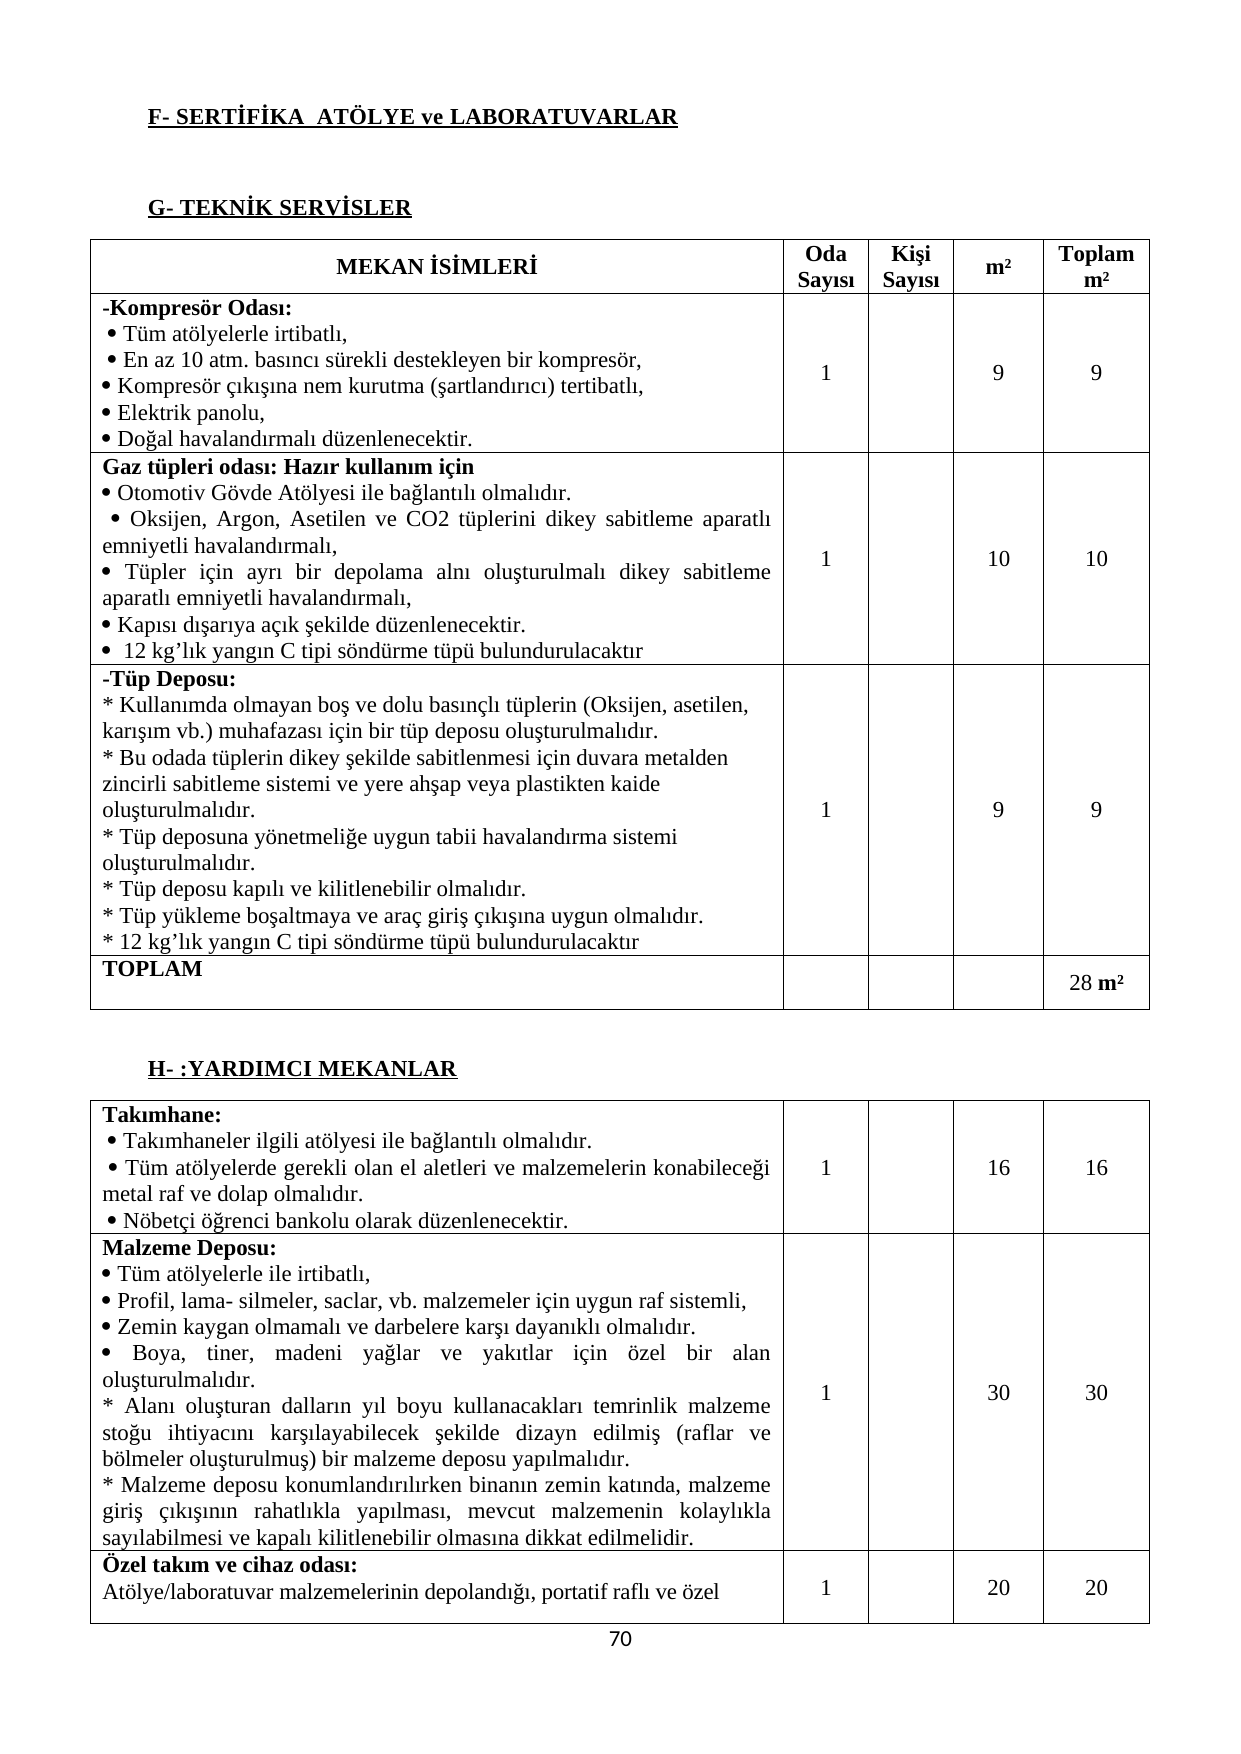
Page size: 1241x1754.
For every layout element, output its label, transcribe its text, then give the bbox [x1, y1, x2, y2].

table_cell [954, 956, 1043, 1009]
table_cell 28 m² [1044, 956, 1149, 1009]
table_cell 1 [784, 665, 868, 954]
table_header Toplam m² [1044, 240, 1149, 292]
table_cell [869, 294, 953, 452]
table_cell 1 [784, 294, 868, 452]
table_cell 10 [954, 453, 1043, 663]
table_cell 1 [784, 453, 868, 663]
table_cell 9 [1044, 665, 1149, 954]
table_header [869, 1101, 953, 1233]
table_header Oda Sayısı [784, 240, 868, 292]
table_header 1 [784, 1101, 868, 1233]
table_cell 20 [1044, 1551, 1149, 1623]
table_cell 9 [954, 665, 1043, 954]
table_cell 9 [1044, 294, 1149, 452]
table_cell 1 [784, 1234, 868, 1550]
text H- :YARDIMCI MEKANLAR [148, 1055, 1092, 1081]
table_cell -Kompresör Odası: Tüm atölyelerle irtibatlı, En az 10 atm. basıncı sürekli destekleyen bir kompresör, Kompresör çıkışına nem kurutma (şartlandırıcı) tertibatlı, Elektrik panolu, Doğal havalandırmalı düzenlenecektir. [91, 294, 783, 452]
table_cell [869, 956, 953, 1009]
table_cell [91, 1551, 783, 1623]
text F- SERTİFİKA ATÖLYE ve LABORATUVARLAR. [148, 103, 1092, 130]
table_cell [869, 453, 953, 663]
table_header m² [954, 240, 1043, 292]
table_header Takımhane: Takımhaneler ilgili atölyesi ile bağlantılı olmalıdır. Tüm atölyelerde gerekli olan el aletleri ve malzemelerin konabileceği metal raf ve dolap olmalıdır. Nöbetçi öğrenci bankolu olarak düzenlenecektir. [91, 1101, 783, 1233]
table_cell 20 [954, 1551, 1043, 1623]
table_header 16 [954, 1101, 1043, 1233]
table_cell 1 [784, 1551, 868, 1623]
table_cell 9 [954, 294, 1043, 452]
table_header 16 [1044, 1101, 1149, 1233]
table_cell Gaz tüpleri odası: Hazır kullanım için Otomotiv Gövde Atölyesi ile bağlantılı olmalıdır. Oksijen, Argon, Asetilen ve CO2 tüplerini dikey sabitleme aparatlı emniyetli havalandırmalı, Tüpler için ayrı bir depolama alnı oluşturulmalı dikey sabitleme aparatlı emniyetli havalandırmalı, Kapısı dışarıya açık şekilde düzenlenecektir. 12 kg’lık yangın C tipi söndürme tüpü bulundurulacaktır [91, 453, 783, 663]
table_cell -Tüp Deposu: * Kullanımda olmayan boş ve dolu basınçlı tüplerin (Oksijen, asetilen, karışım vb.) muhafazası için bir tüp deposu oluşturulmalıdır. * Bu odada tüplerin dikey şekilde sabitlenmesi için duvara metalden zincirli sabitleme sistemi ve yere ahşap veya plastikten kaide oluşturulmalıdır. * Tüp deposuna yönetmeliğe uygun tabii havalandırma sistemi oluşturulmalıdır. * Tüp deposu kapılı ve kilitlenebilir olmalıdır. * Tüp yükleme boşaltmaya ve araç giriş çıkışına uygun olmalıdır. * 12 kg’lık yangın C tipi söndürme tüpü bulundurulacaktır [91, 665, 783, 954]
table_header MEKAN İSİMLERİ [91, 240, 783, 292]
table_cell 10 [1044, 453, 1149, 663]
table_cell TOPLAM [91, 956, 783, 1009]
table_cell [869, 1234, 953, 1550]
table_cell 30 [1044, 1234, 1149, 1550]
table_cell [784, 956, 868, 1009]
table_cell [869, 665, 953, 954]
table_header Kişi Sayısı [869, 240, 953, 292]
table_cell Malzeme Deposu: Tüm atölyelerle ile irtibatlı, Profil, lama- silmeler, saclar, vb. malzemeler için uygun raf sistemli, Zemin kaygan olmamalı ve darbelere karşı dayanıklı olmalıdır. Boya, tiner, madeni yağlar ve yakıtlar için özel bir alan oluşturulmalıdır. * Alanı oluşturan dalların yıl boyu kullanacakları temrinlik malzeme stoğu ihtiyacını karşılayabilecek şekilde dizayn edilmiş (raflar ve bölmeler oluşturulmuş) bir malzeme deposu yapılmalıdır. * Malzeme deposu konumlandırılırken binanın zemin katında, malzeme giriş çıkışının rahatlıkla yapılması, mevcut malzemenin kolaylıkla sayılabilmesi ve kapalı kilitlenebilir olmasına dikkat edilmelidir. [91, 1234, 783, 1550]
table_cell 30 [954, 1234, 1043, 1550]
text G- TEKNİK SERVİSLER [148, 194, 1092, 220]
table_cell [869, 1551, 953, 1623]
